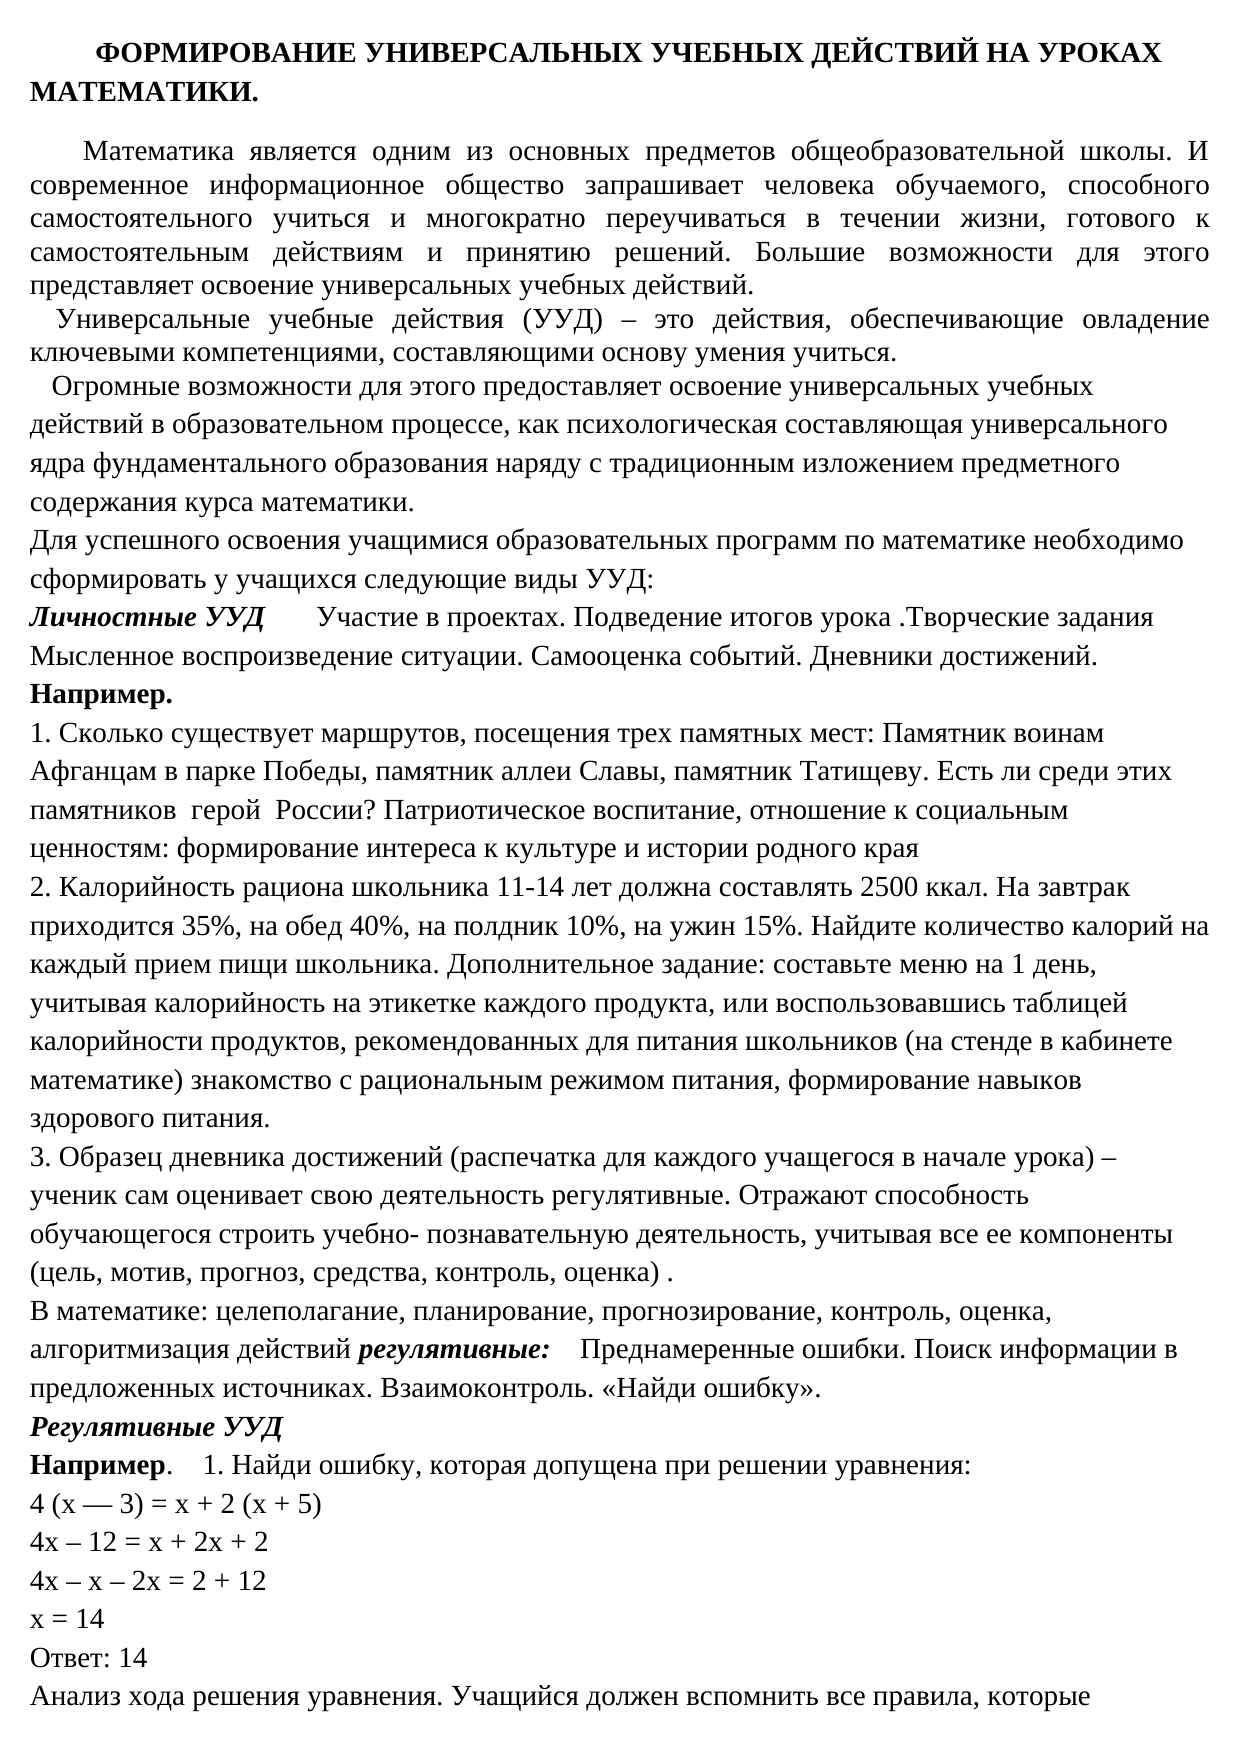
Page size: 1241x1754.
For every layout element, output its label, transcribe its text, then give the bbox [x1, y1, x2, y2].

text Математика является одним из основных предметов общеобразовательной школы. И современное информационное общество запрашивает человека обучаемого, способного самостоятельного учиться и многократно переучиваться в течении жизни, готового к самостоятельным действиям и принятию решений. Большие возможности для этого представляет освоение универсальных учебных действий. [29, 133, 1211, 301]
text ФОРМИРОВАНИЕ УНИВЕРСАЛЬНЫХ УЧЕБНЫХ ДЕЙСТВИЙ НА УРОКАХ МАТЕМАТИКИ. [29, 35, 1211, 107]
text Универсальные учебные действия (УУД) – это действия, обеспечивающие овладение ключевыми компетенциями, составляющими основу умения учиться. [29, 301, 1211, 368]
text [29, 368, 1211, 1712]
